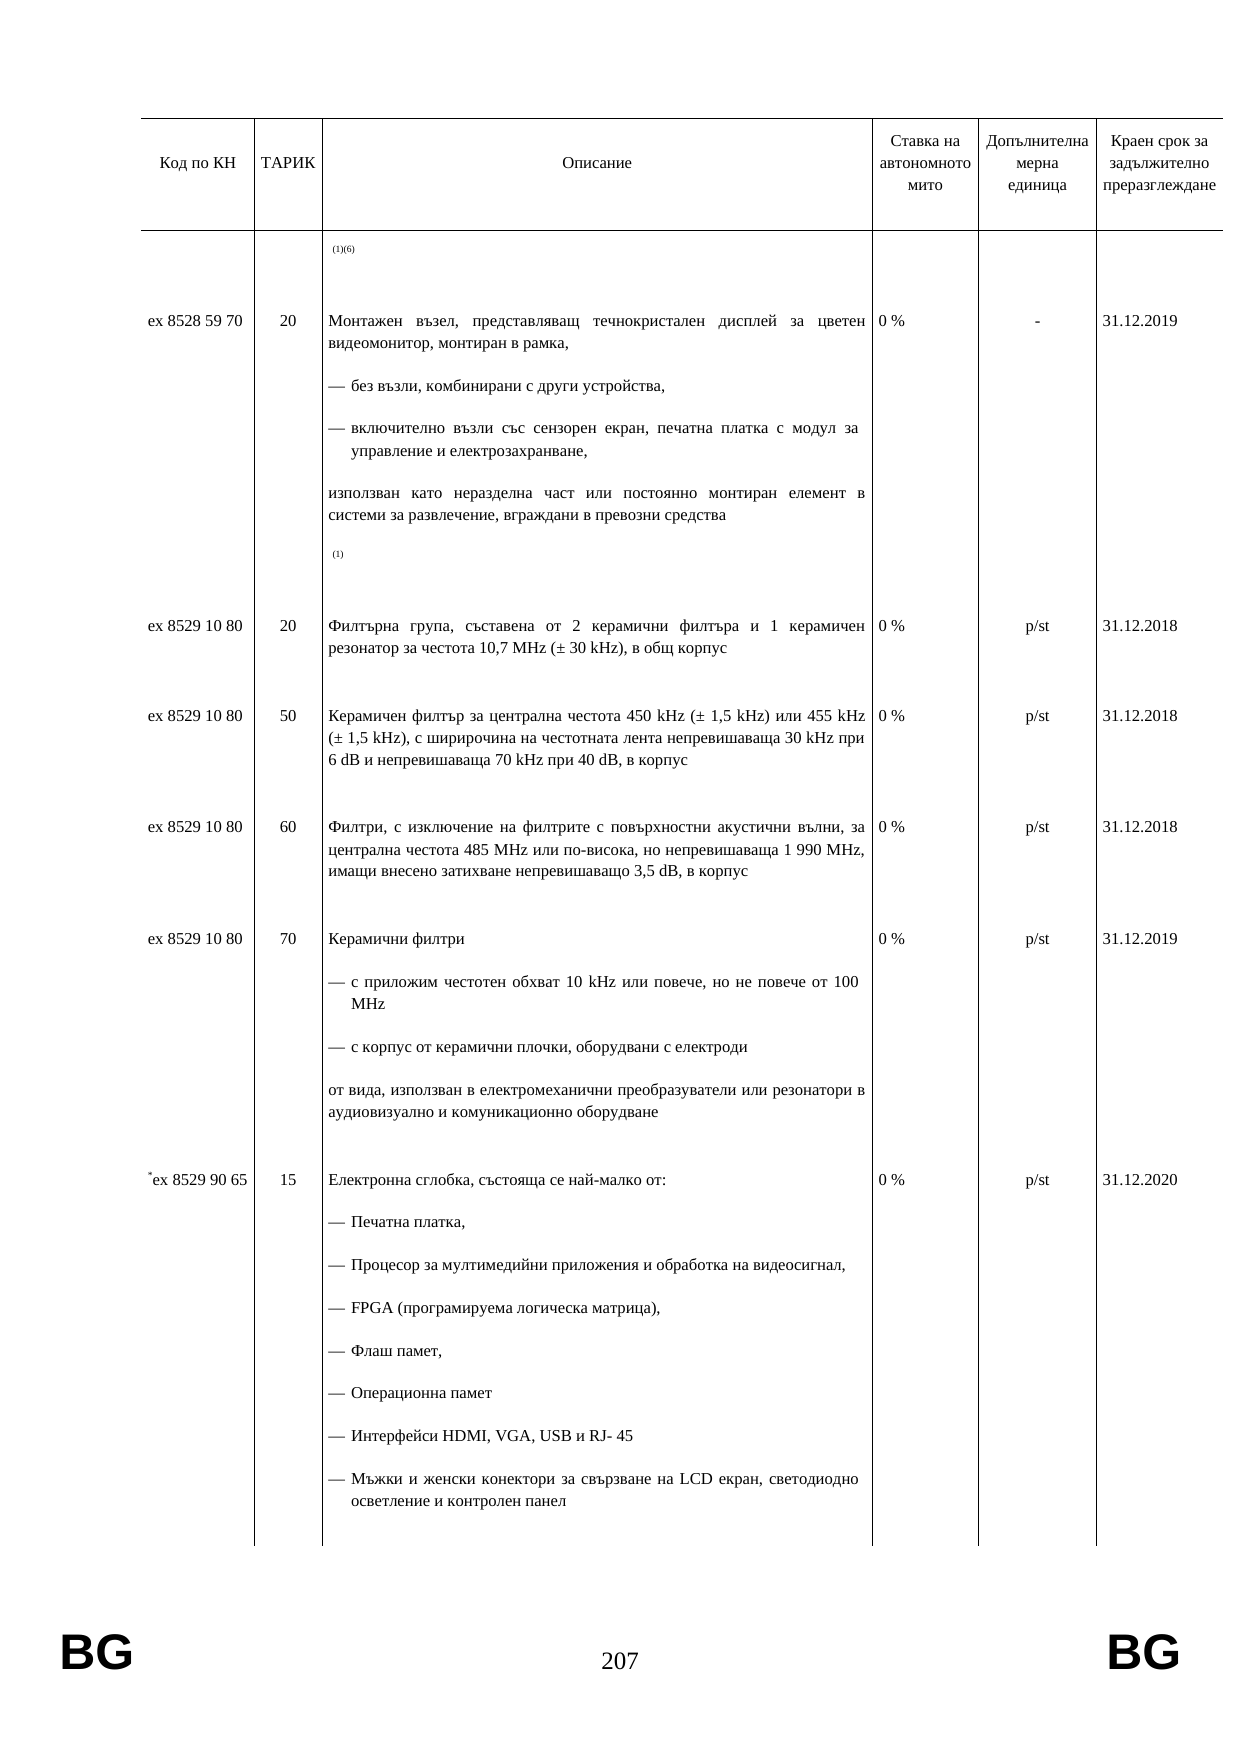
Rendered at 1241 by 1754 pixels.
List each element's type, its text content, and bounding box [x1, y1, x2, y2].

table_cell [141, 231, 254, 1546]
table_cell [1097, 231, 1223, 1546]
table_header ТАРИК [255, 119, 322, 230]
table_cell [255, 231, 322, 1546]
table_header Описание [323, 119, 872, 230]
table_header Код по КН [141, 119, 254, 230]
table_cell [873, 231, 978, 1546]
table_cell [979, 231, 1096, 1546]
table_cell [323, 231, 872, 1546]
table_header Ставка на автономното мито [873, 119, 978, 230]
table_header Краен срок за задължително преразглеждане [1097, 119, 1223, 230]
table_header Допълнителна мерна единица [979, 119, 1096, 230]
